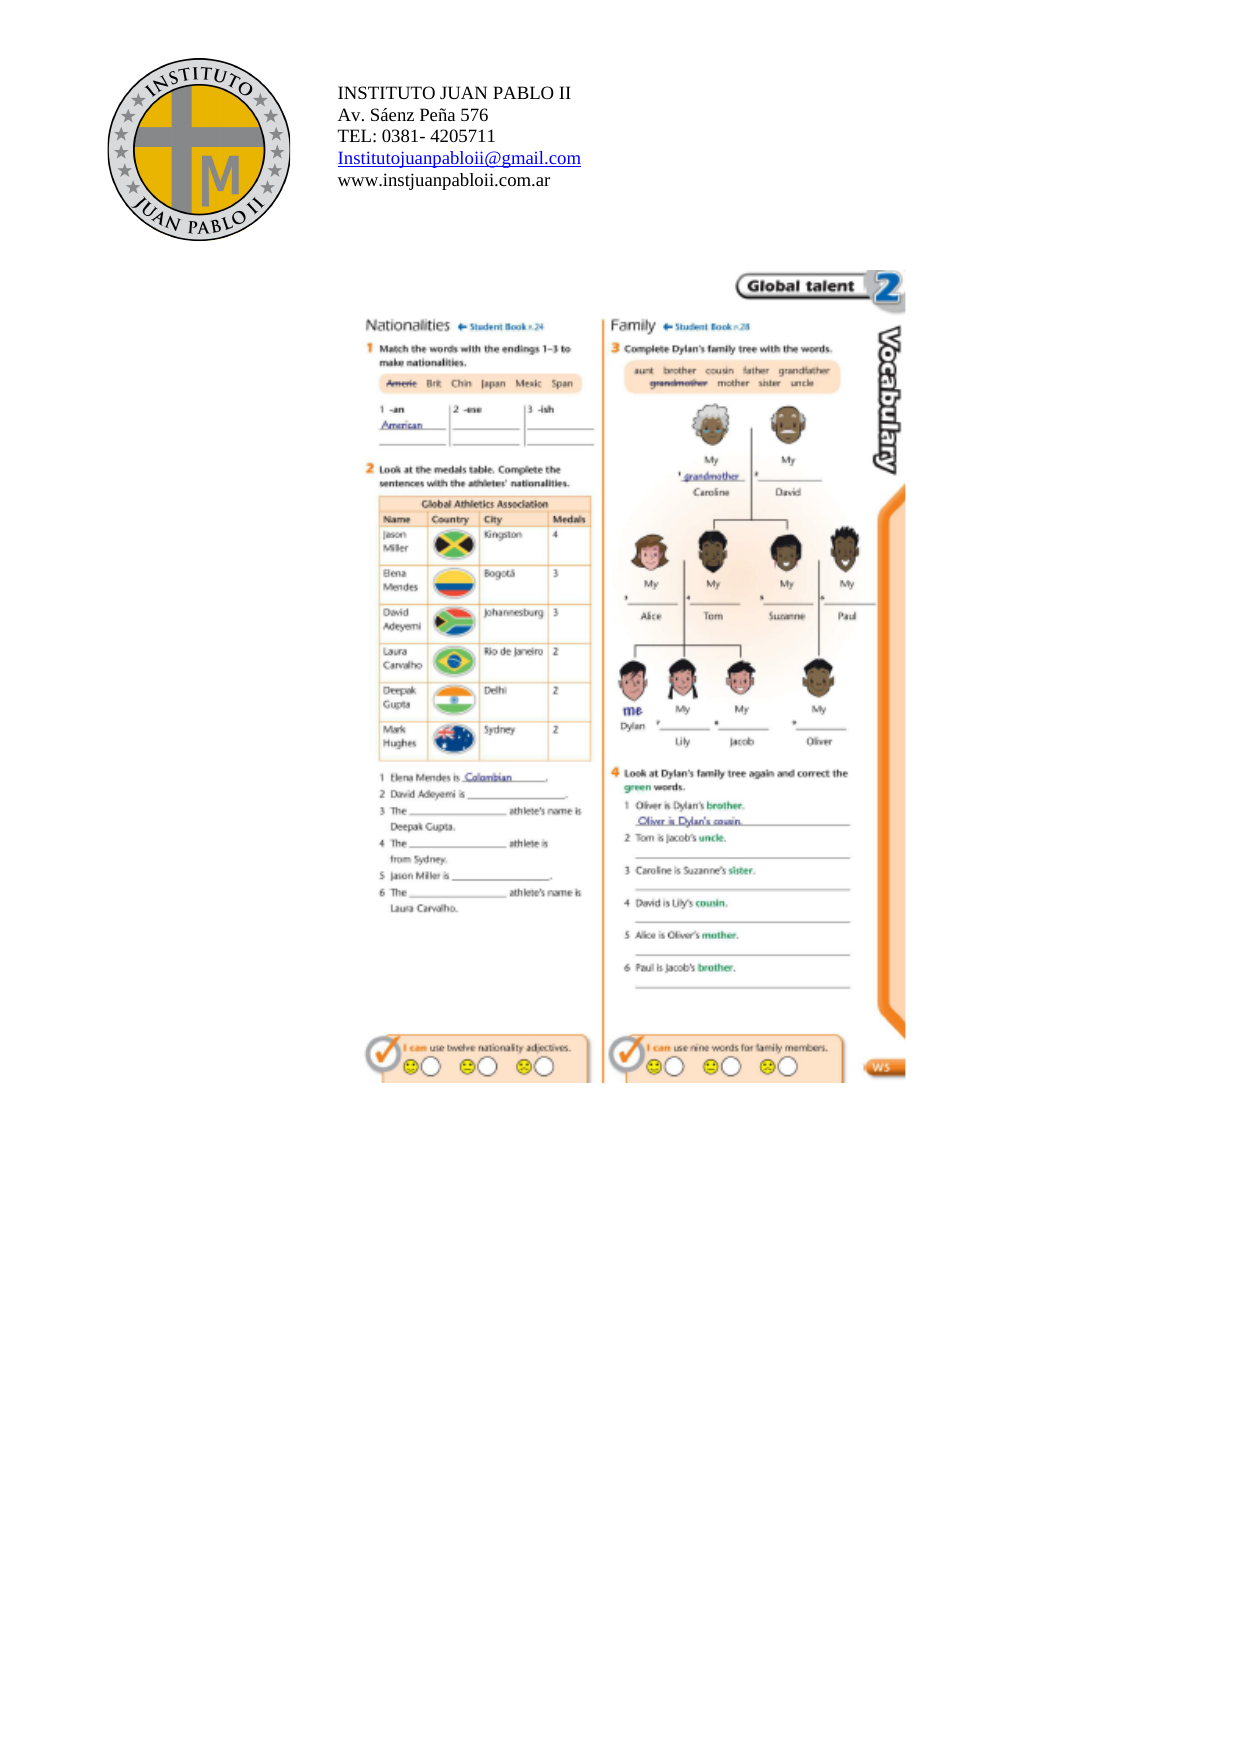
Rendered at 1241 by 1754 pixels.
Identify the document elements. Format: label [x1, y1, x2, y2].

picture [107, 58, 290, 245]
picture [335, 270, 906, 1083]
